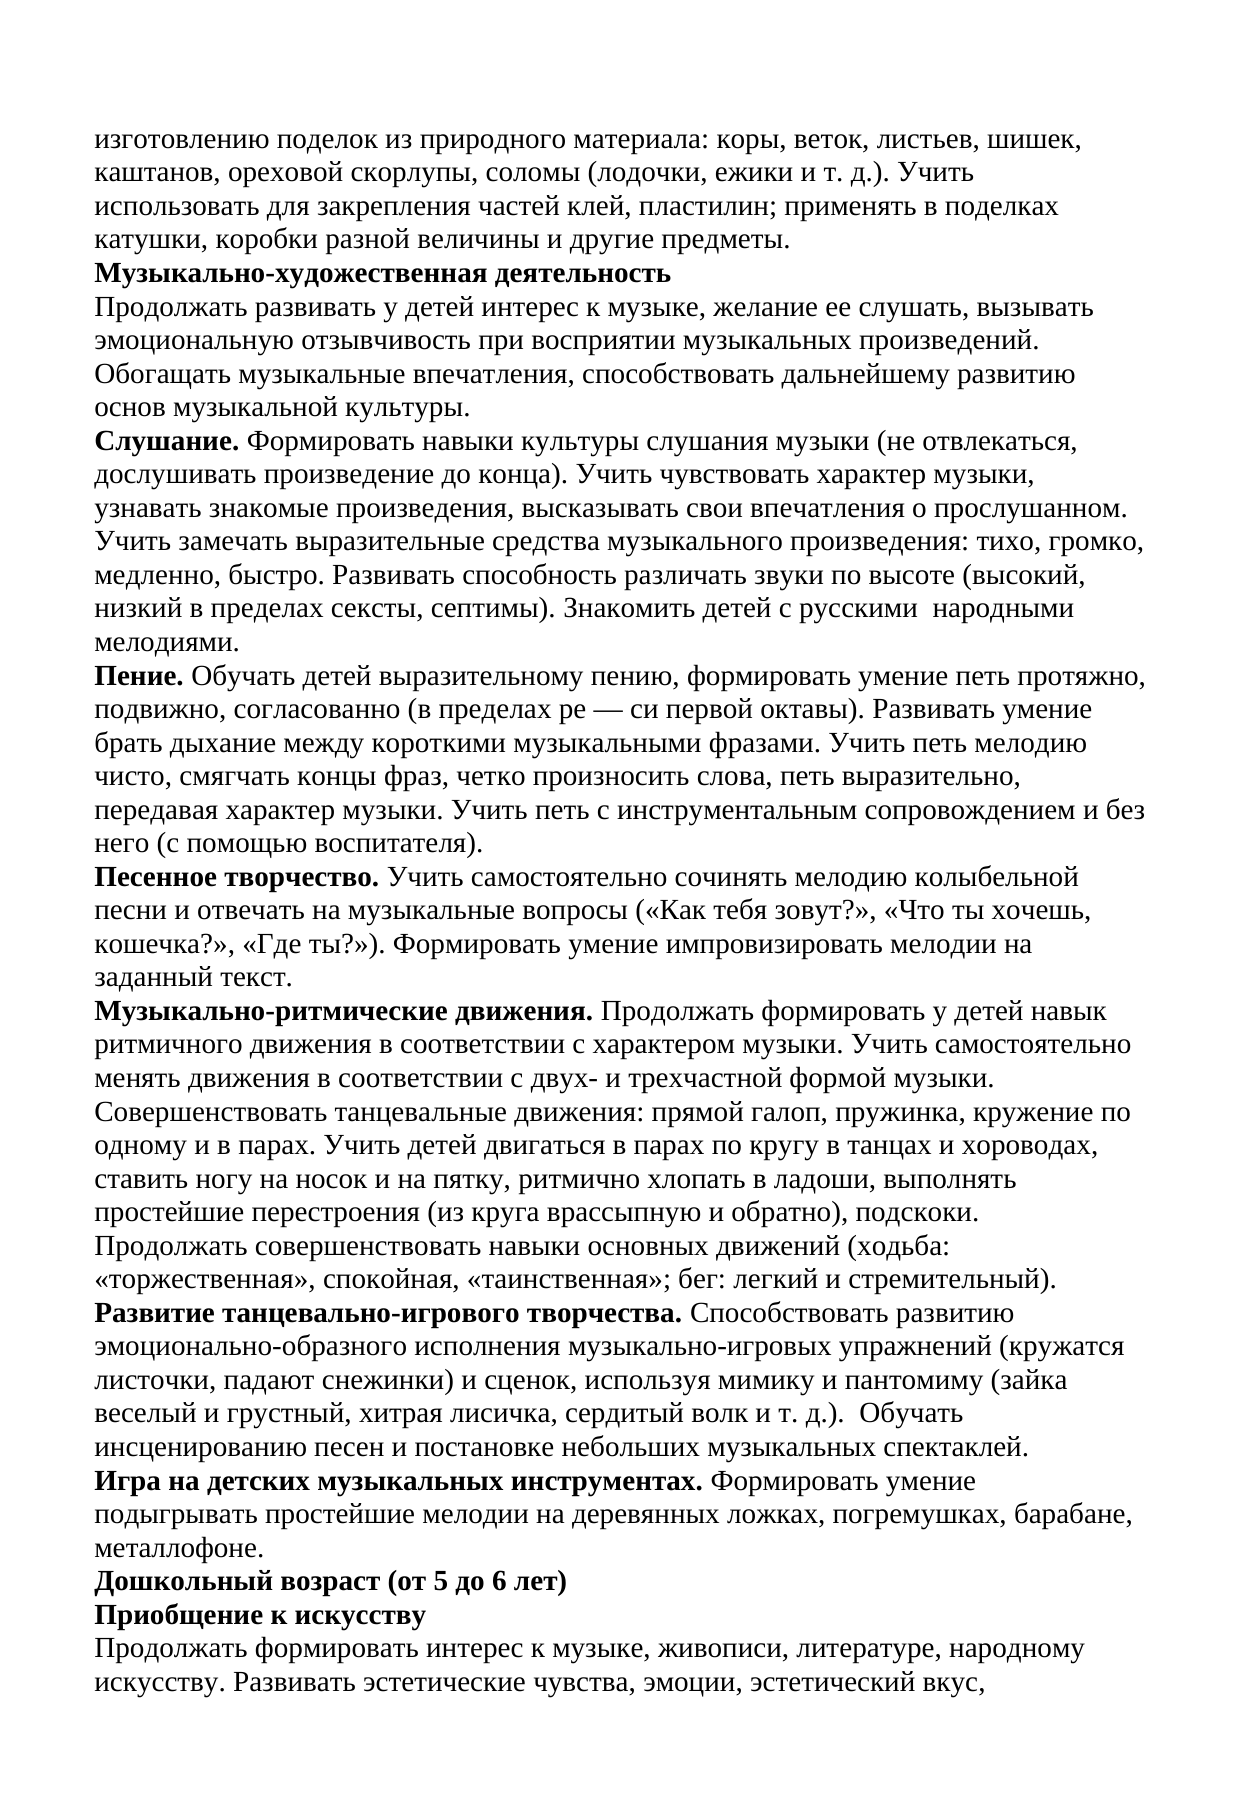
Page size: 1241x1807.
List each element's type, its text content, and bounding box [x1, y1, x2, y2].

text Слушание. Формировать навыки культуры слушания музыки (не отвлекаться, дослушивать произведение до конца). Учить чувствовать характер музыки, узнавать знакомые произведения, высказывать свои впечатления о прослушанном. [94, 423, 1146, 523]
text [94, 121, 1146, 255]
text Развитие танцевально-игрового творчества. Способствовать развитию эмоционально-образного исполнения музыкально-игровых упражнений (кружатся листочки, падают снежинки) и сценок, используя мимику и пантомиму (зайка веселый и грустный, хитрая лисичка, сердитый волк и т. д.). Обучать инсценированию песен и постановке небольших музыкальных спектаклей. [94, 1295, 1146, 1463]
text Песенное творчество. Учить самостоятельно сочинять мелодию колыбельной песни и отвечать на музыкальные вопросы («Как тебя зовут?», «Что ты хочешь, кошечка?», «Где ты?»). Формировать умение импровизировать мелодии на заданный текст. [94, 859, 1146, 993]
text Игра на детских музыкальных инструментах. Формировать умение подыгрывать простейшие мелодии на деревянных ложках, погремушках, барабане, металлофоне. [94, 1463, 1146, 1563]
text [94, 1630, 1146, 1697]
text Совершенствовать танцевальные движения: прямой галоп, пружинка, кружение по одному и в парах. Учить детей двигаться в парах по кругу в танцах и хороводах, ставить ногу на носок и на пятку, ритмично хлопать в ладоши, выполнять простейшие перестроения (из круга врассыпную и обратно), подскоки. [94, 1094, 1146, 1228]
text Музыкально-ритмические движения. Продолжать формировать у детей навык ритмичного движения в соответствии с характером музыки. Учить самостоятельно менять движения в соответствии с двух- и трехчастной формой музыки. [94, 993, 1146, 1094]
text Продолжать совершенствовать навыки основных движений (ходьба: «торжественная», спокойная, «таинственная»; бег: легкий и стремительный). [94, 1228, 1146, 1295]
text Продолжать развивать у детей интерес к музыке, желание ее слушать, вызывать эмоциональную отзывчивость при восприятии музыкальных произведений. [94, 289, 1146, 356]
text Дошкольный возраст (от 5 до 6 лет) [94, 1563, 1146, 1597]
text Приобщение к искусству [94, 1597, 1146, 1630]
text Музыкально-художественная деятельность [94, 255, 1146, 289]
text Обогащать музыкальные впечатления, способствовать дальнейшему развитию основ музыкальной культуры. [94, 356, 1146, 423]
text Учить замечать выразительные средства музыкального произведения: тихо, громко, медленно, быстро. Развивать способность различать звуки по высоте (высокий, низкий в пределах сексты, септимы). Знакомить детей с русскими народными мелодиями. [94, 523, 1146, 658]
text Пение. Обучать детей выразительному пению, формировать умение петь протяжно, подвижно, согласованно (в пределах ре — си первой октавы). Развивать умение брать дыхание между короткими музыкальными фразами. Учить петь мелодию чисто, смягчать концы фраз, четко произносить слова, петь выразительно, передавая характер музыки. Учить петь с инструментальным сопровождением и без него (с помощью воспитателя). [94, 658, 1146, 859]
